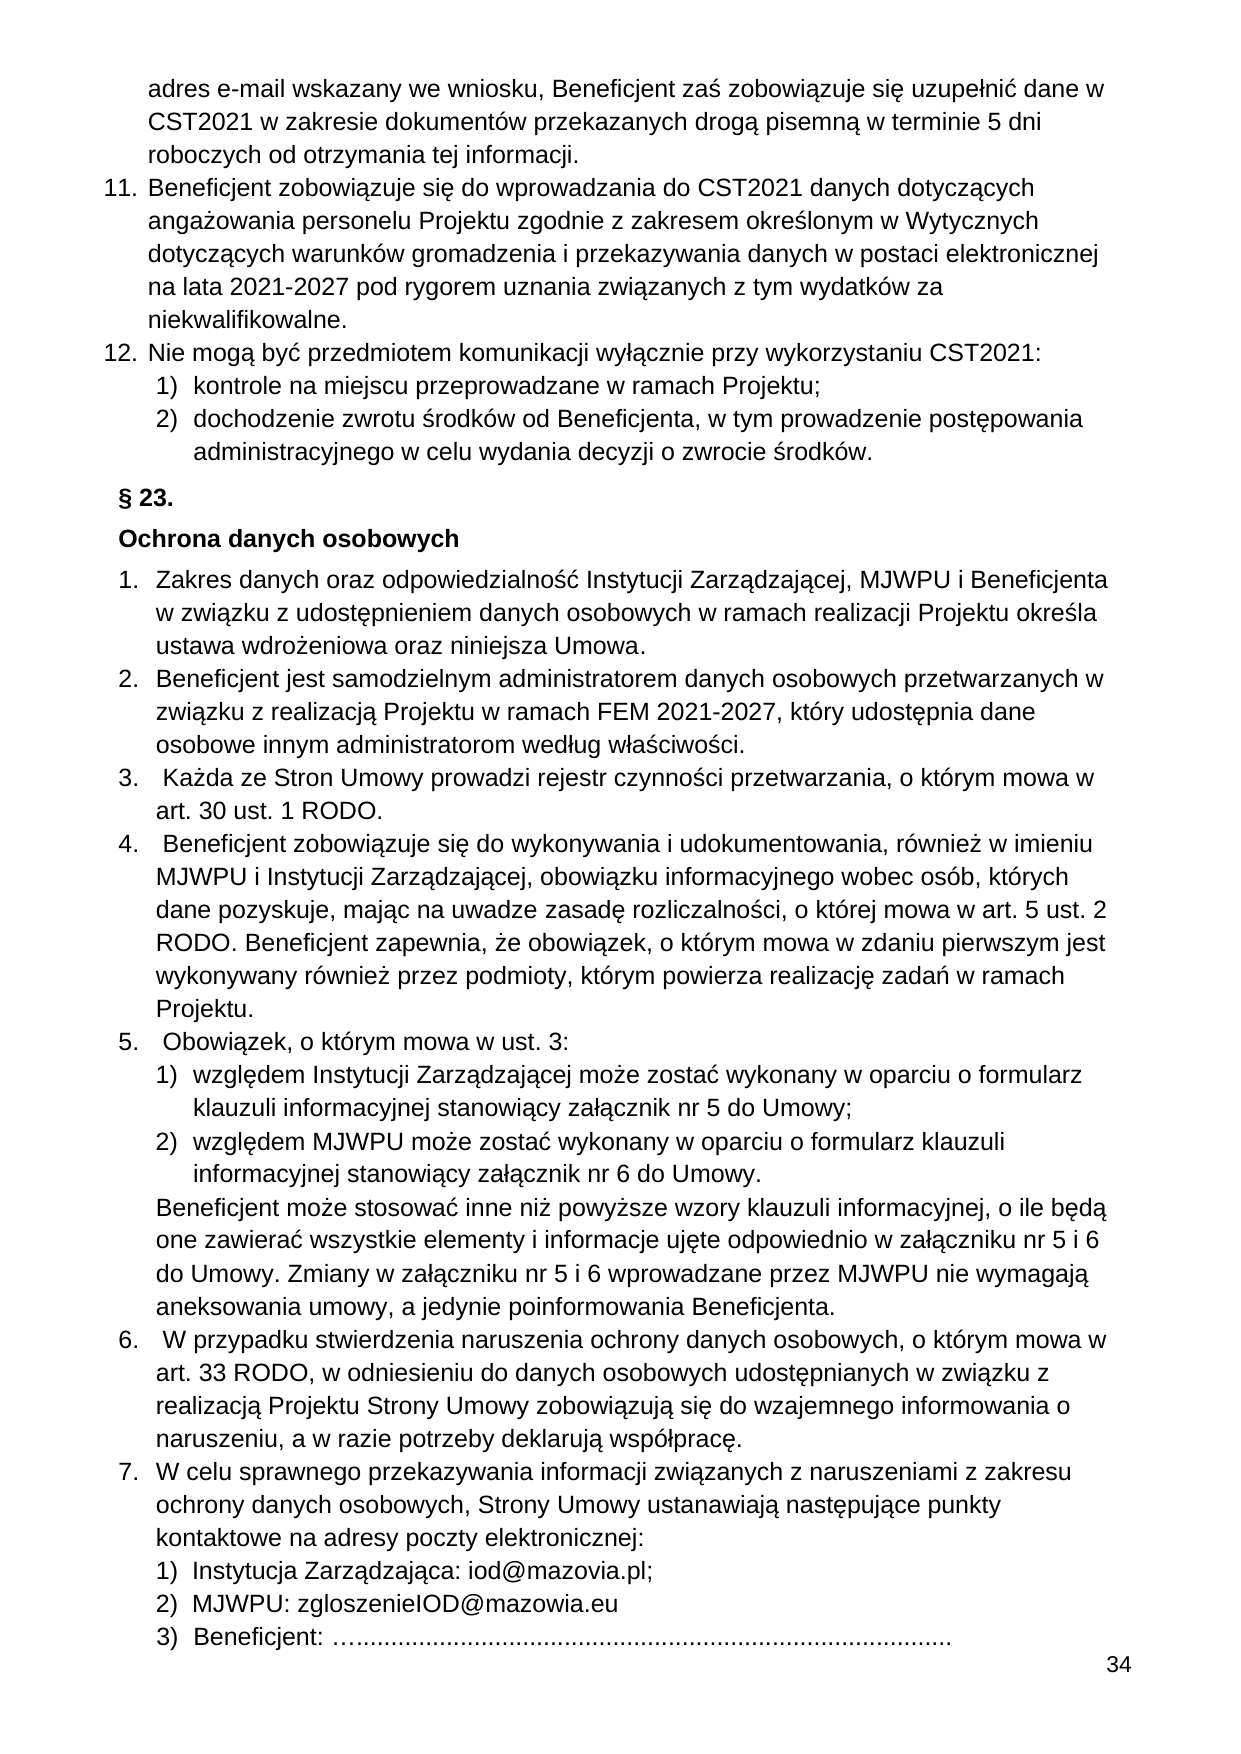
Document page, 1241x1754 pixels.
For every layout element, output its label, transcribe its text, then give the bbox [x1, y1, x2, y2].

list Obowiązek, o którym mowa w ust. 3: [118, 1027, 1132, 1056]
list dochodzenie zwrotu środków od Beneficjenta, w tym prowadzenie postępowania administracyjnego w celu wydania decyzji o zwrocie środków. [156, 404, 1132, 466]
text Beneficjent może stosować inne niż powyższe wzory klauzuli informacyjnej, o ile będą one zawierać wszystkie elementy i informacje ujęte odpowiednio w załączniku nr 5 i 6 do Umowy. Zmiany w załączniku nr 5 i 6 wprowadzane przez MJWPU nie wymagają aneksowania umowy, a jedynie poinformowania Beneficjenta. [156, 1192, 1132, 1320]
list Beneficjent jest samodzielnym administratorem danych osobowych przetwarzanych w związku z realizacją Projektu w ramach FEM 2021-2027, który udostępnia dane osobowe innym administratorom według właściwości. [118, 664, 1132, 759]
list Instytucja Zarządzająca: iod@mazovia.pl; [156, 1556, 1132, 1584]
list kontrole na miejscu przeprowadzane w ramach Projektu; [156, 371, 1132, 400]
list Beneficjent: …...................................................................................... [156, 1622, 1132, 1651]
subtitle § 23. [118, 483, 1132, 511]
list Zakres danych oraz odpowiedzialność Instytucji Zarządzającej, MJWPU i Beneficjenta w związku z udostępnieniem danych osobowych w ramach realizacji Projektu określa ustawa wdrożeniowa oraz niniejsza Umowa. [118, 565, 1132, 660]
list Beneficjent zobowiązuje się do wprowadzania do CST2021 danych dotyczących angażowania personelu Projektu zgodnie z zakresem określonym w Wytycznych dotyczących warunków gromadzenia i przekazywania danych w postaci elektronicznej na lata 2021-2027 pod rygorem uznania związanych z tym wydatków za niekwalifikowalne. [103, 173, 1132, 334]
list Beneficjent zobowiązuje się do wykonywania i udokumentowania, również w imieniu MJWPU i Instytucji Zarządzającej, obowiązku informacyjnego wobec osób, których dane pozyskuje, mając na uwadze zasadę rozliczalności, o której mowa w art. 5 ust. 2 RODO. Beneficjent zapewnia, że obowiązek, o którym mowa w zdaniu pierwszym jest wykonywany również przez podmioty, którym powierza realizację zadań w ramach Projektu. [118, 829, 1132, 1023]
list MJWPU: zgloszenieIOD@mazowia.eu [156, 1589, 1132, 1617]
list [103, 74, 1132, 169]
subtitle Ochrona danych osobowych [118, 524, 1132, 553]
list Nie mogą być przedmiotem komunikacji wyłącznie przy wykorzystaniu CST2021: [103, 338, 1132, 367]
list względem MJWPU może zostać wykonany w oparciu o formularz klauzuli informacyjnej stanowiący załącznik nr 6 do Umowy. [155, 1126, 1132, 1188]
list względem Instytucji Zarządzającej może zostać wykonany w oparciu o formularz klauzuli informacyjnej stanowiący załącznik nr 5 do Umowy; [155, 1060, 1132, 1122]
list W celu sprawnego przekazywania informacji związanych z naruszeniami z zakresu ochrony danych osobowych, Strony Umowy ustanawiają następujące punkty kontaktowe na adresy poczty elektronicznej: [118, 1457, 1132, 1551]
list Każda ze Stron Umowy prowadzi rejestr czynności przetwarzania, o którym mowa w art. 30 ust. 1 RODO. [118, 763, 1132, 825]
list W przypadku stwierdzenia naruszenia ochrony danych osobowych, o którym mowa w art. 33 RODO, w odniesieniu do danych osobowych udostępnianych w związku z realizacją Projektu Strony Umowy zobowiązują się do wzajemnego informowania o naruszeniu, a w razie potrzeby deklarują współpracę. [118, 1324, 1132, 1452]
